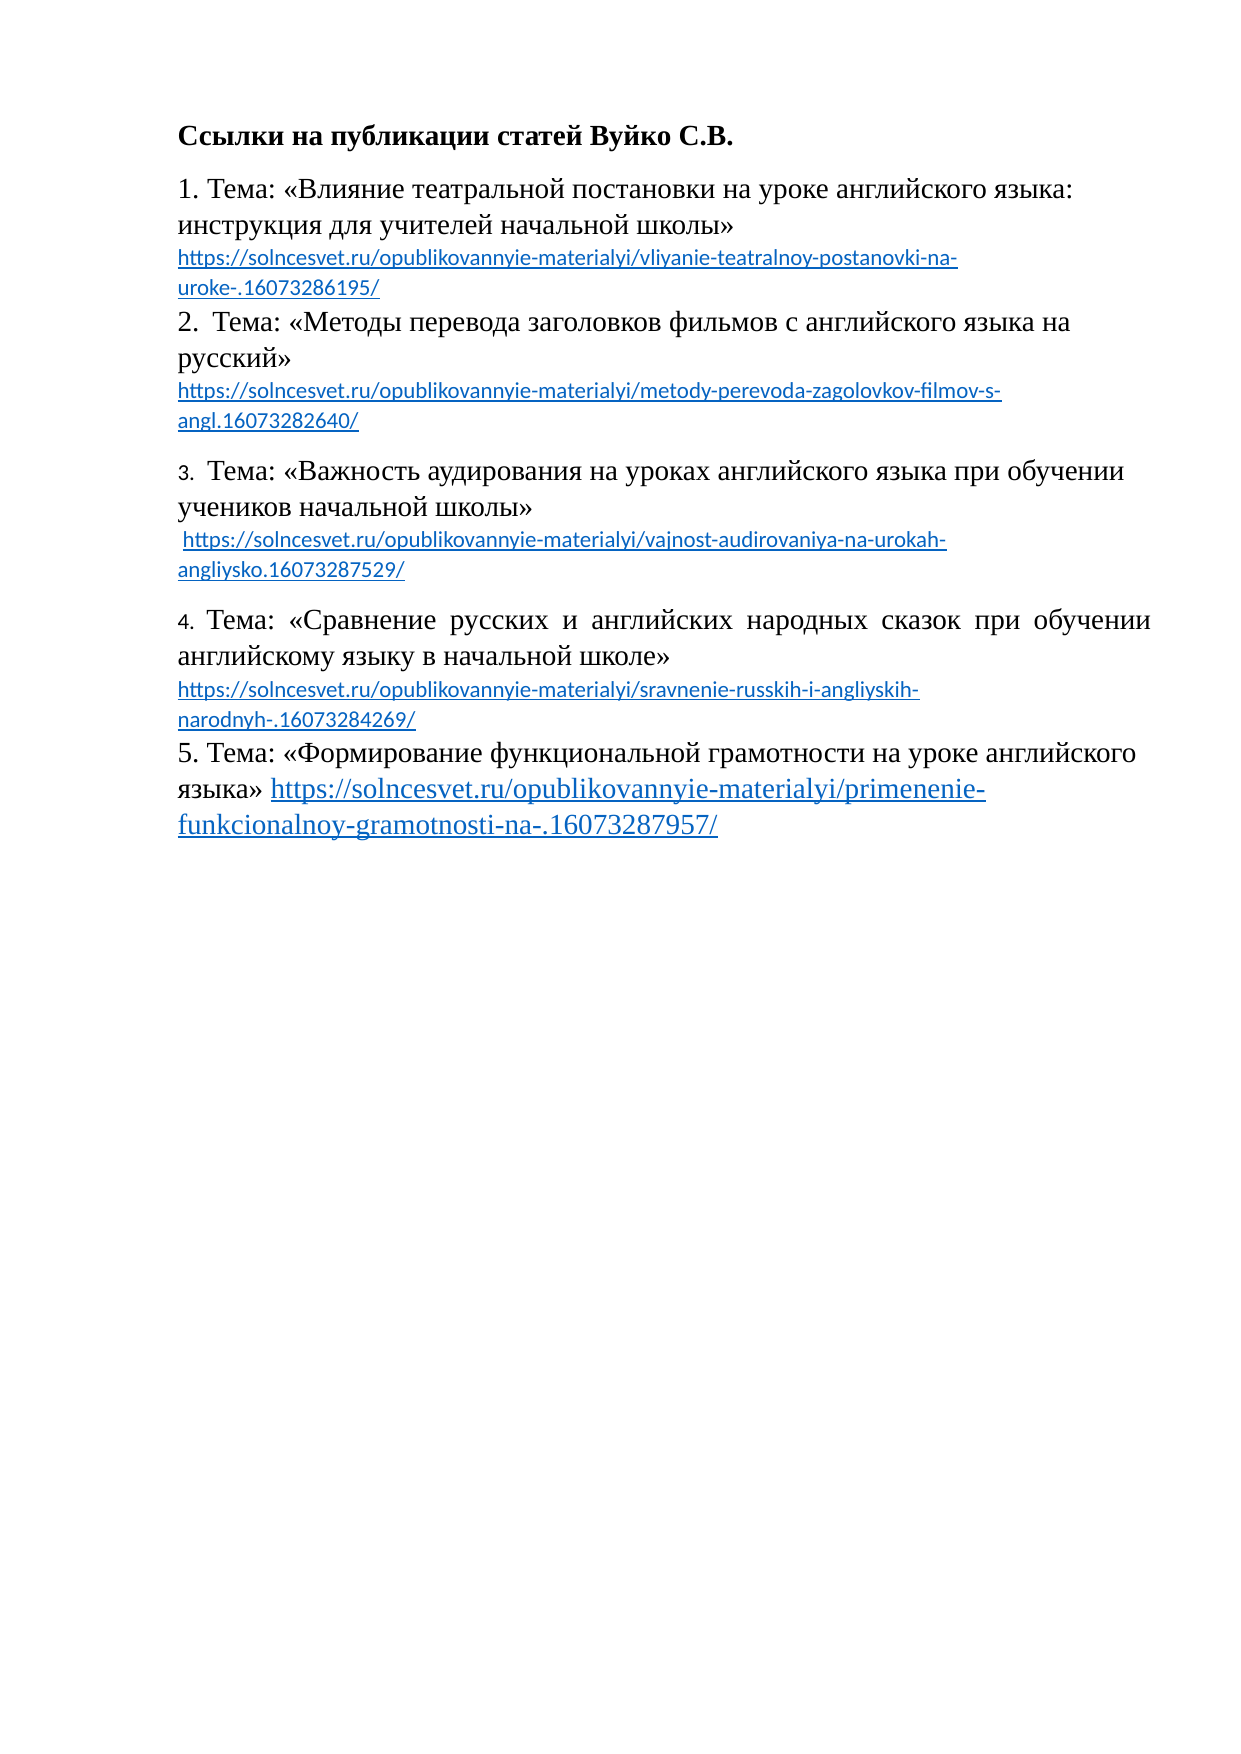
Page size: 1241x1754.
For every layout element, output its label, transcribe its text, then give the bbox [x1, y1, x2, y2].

text 4. Тема: «Сравнение русских и английских народных сказок при обучении английскому языку в начальной школе» [177, 602, 1152, 672]
list Тема: «Влияние театральной постановки на уроке английского языка: инструкция для учителей начальной школы» [177, 171, 1152, 241]
list https://solncesvet.ru/opublikovannyie-materialyi/vajnost-audirovaniya-na-urokah-angliysko.16073287529/ [177, 525, 1152, 583]
text https://solncesvet.ru/opublikovannyie-materialyi/metody-perevoda-zagolovkov-filmov-s-angl.16073282640/ [177, 376, 1152, 434]
text Ссылки на публикации статей Вуйко С.В. [177, 118, 1152, 152]
list 5. Тема: «Формирование функциональной грамотности на уроке английского языка» https://solncesvet.ru/opublikovannyie-materialyi/primenenie-funkcionalnoy-gramotnosti-na-.16073287957/ [177, 735, 1152, 841]
text https://solncesvet.ru/opublikovannyie-materialyi/vliyanie-teatralnoy-postanovki-na-uroke-.16073286195/ [177, 243, 1152, 301]
list Тема: «Методы перевода заголовков фильмов с английского языка на русский» [177, 304, 1152, 373]
list Тема: «Важность аудирования на уроках английского языка при обучении учеников начальной школы» [177, 453, 1152, 523]
list https://solncesvet.ru/opublikovannyie-materialyi/sravnenie-russkih-i-angliyskih-narodnyh-.16073284269/ [177, 675, 1152, 733]
